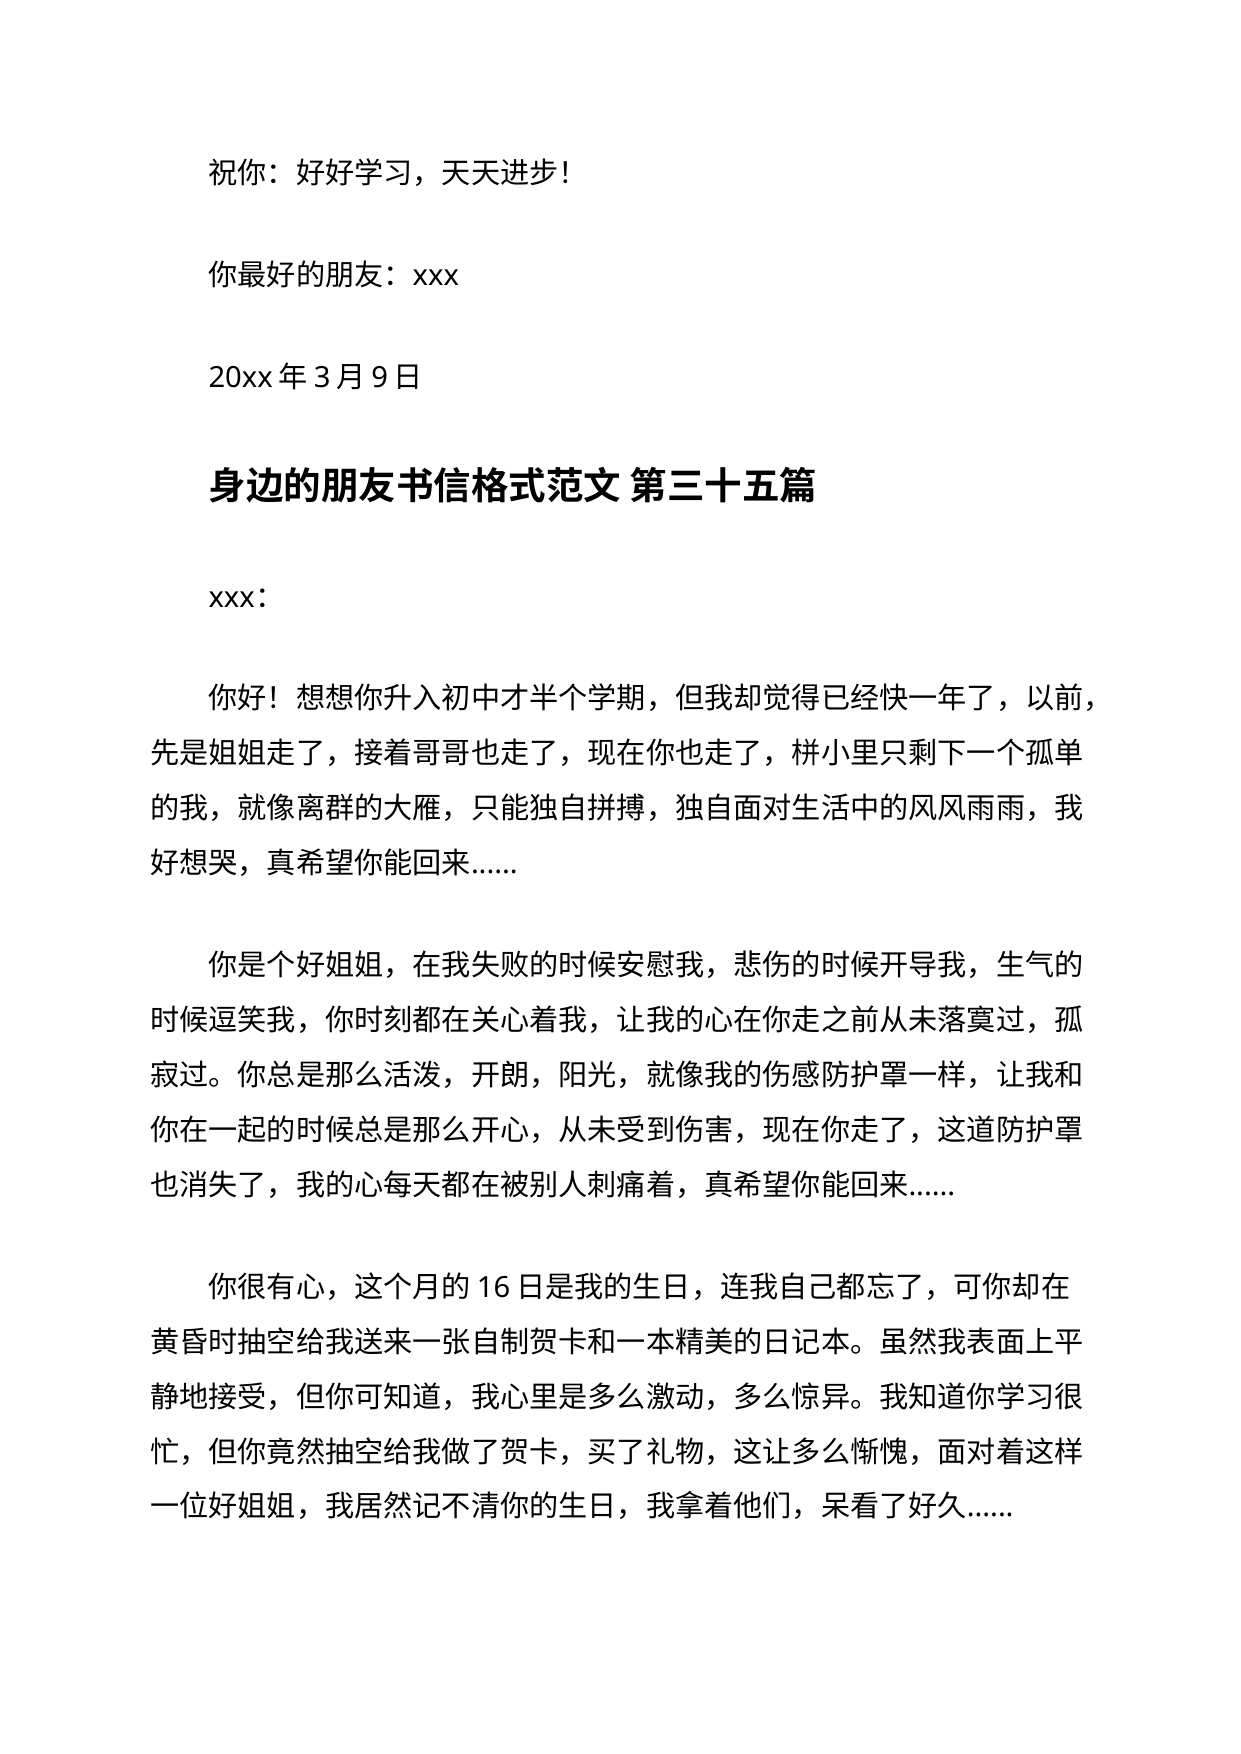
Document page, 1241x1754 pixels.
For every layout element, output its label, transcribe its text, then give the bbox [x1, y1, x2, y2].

text 身边的朋友书信格式范文 第三十五篇 [150, 456, 1090, 510]
text xxx： [150, 573, 1090, 616]
text 你很有心，这个月的16日是我的生日，连我自己都忘了，可你却在黄昏时抽空给我送来一张自制贺卡和一本精美的日记本。虽然我表面上平静地接受，但你可知道，我心里是多么激动，多么惊异。我知道你学习很忙，但你竟然抽空给我做了贺卡，买了礼物，这让多么惭愧，面对着这样一位好姐姐，我居然记不清你的生日，我拿着他们，呆看了好久...... [150, 1263, 1090, 1525]
text 你最好的朋友：xxx [150, 252, 1090, 294]
text 你好！想想你升入初中才半个学期，但我却觉得已经快一年了，以前，先是姐姐走了，接着哥哥也走了，现在你也走了，栟小里只剩下一个孤单的我，就像离群的大雁，只能独自拼搏，独自面对生活中的风风雨雨，我好想哭，真希望你能回来...... [150, 675, 1090, 882]
text 你是个好姐姐，在我失败的时候安慰我，悲伤的时候开导我，生气的时候逗笑我，你时刻都在关心着我，让我的心在你走之前从未落寞过，孤寂过。你总是那么活泼，开朗，阳光，就像我的伤感防护罩一样，让我和你在一起的时候总是那么开心，从未受到伤害，现在你走了，这道防护罩也消失了，我的心每天都在被别人刺痛着，真希望你能回来...... [150, 942, 1090, 1204]
text 20xx年3月9日 [150, 354, 1090, 396]
text 祝你：好好学习，天天进步！ [150, 150, 1090, 192]
